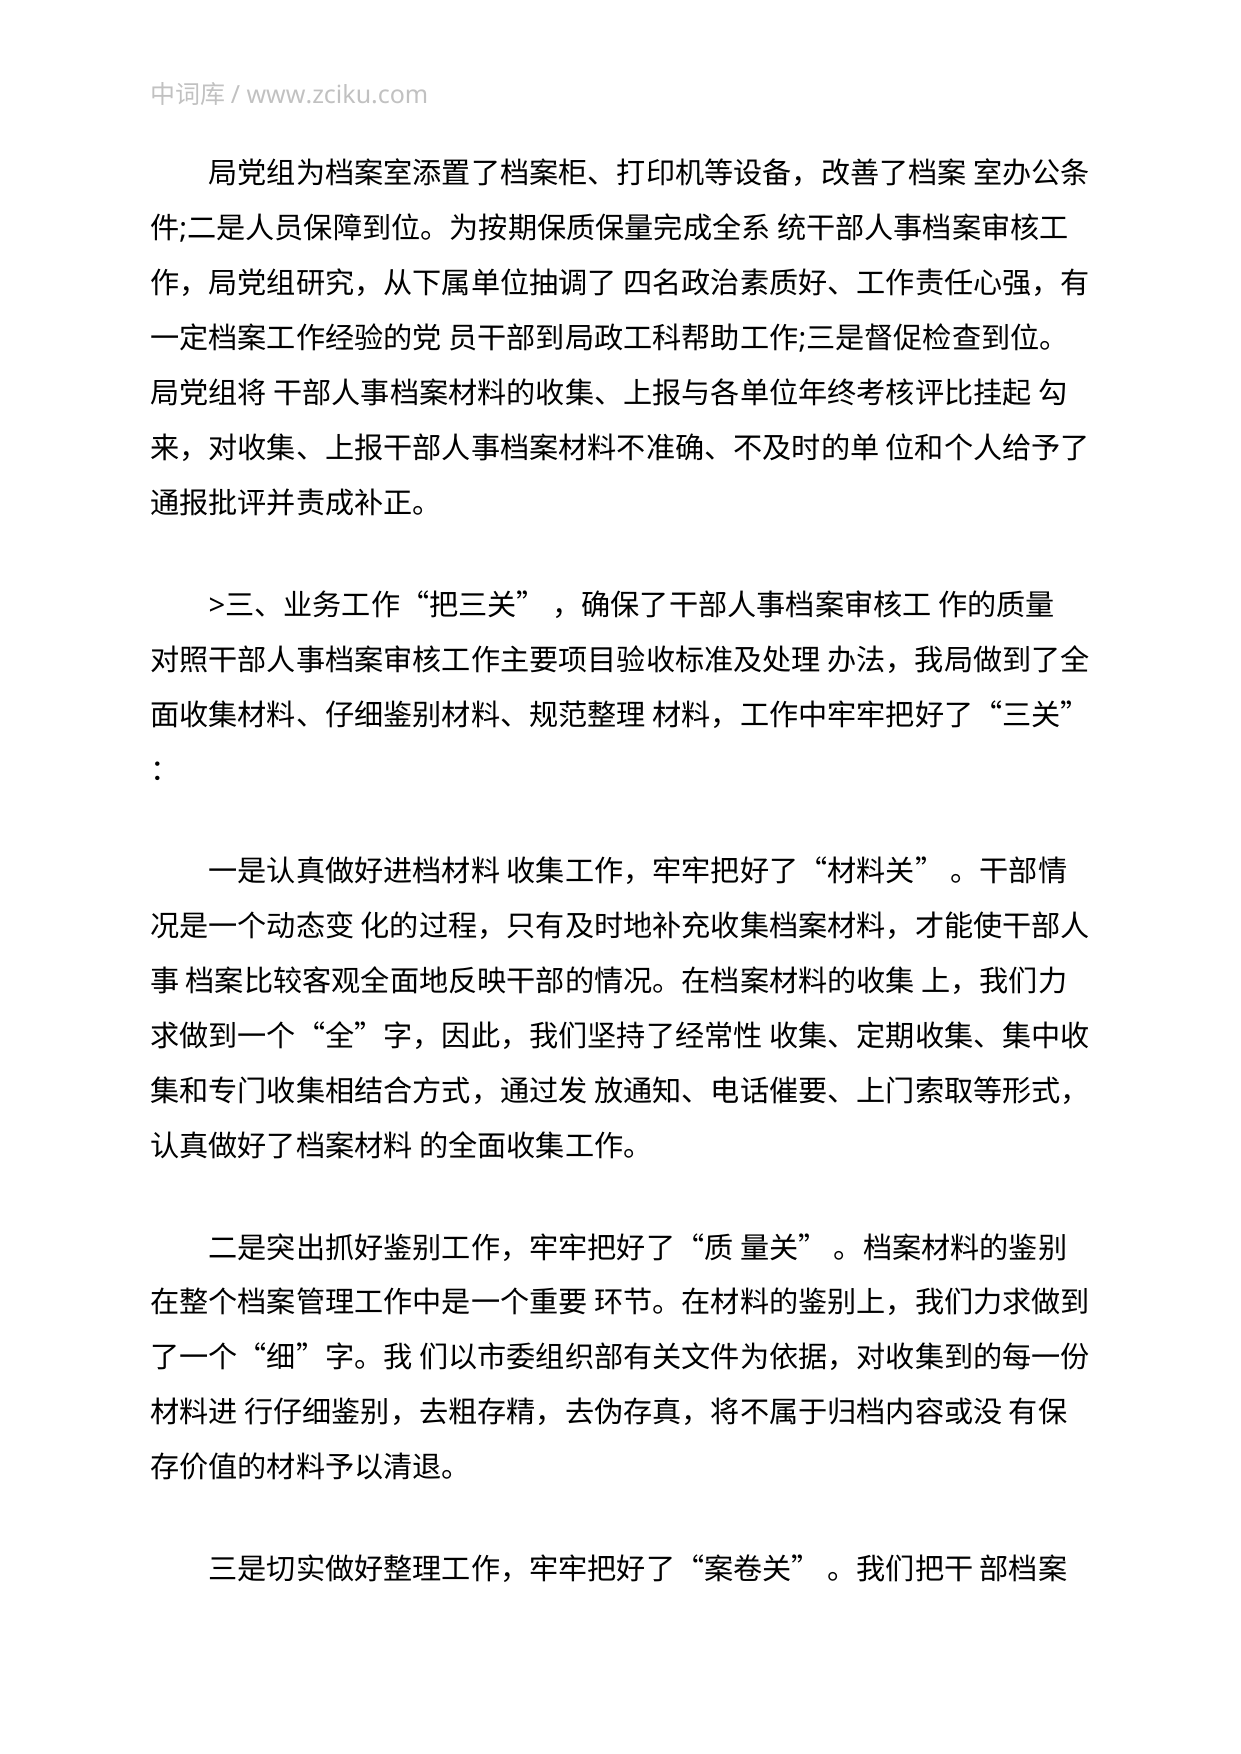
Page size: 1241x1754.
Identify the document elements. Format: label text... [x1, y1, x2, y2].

text 二是突出抓好鉴别工作，牢牢把好了“质 量关” 。档案材料的鉴别在整个档案管理工作中是一个重要 环节。在材料的鉴别上，我们力求做到了一个“细”字。我 们以市委组织部有关文件为依据，对收集到的每一份材料进 行仔细鉴别，去粗存精，去伪存真，将不属于归档内容或没 有保存价值的材料予以清退。 [150, 1224, 1090, 1486]
text >三、业务工作“把三关” ，确保了干部人事档案审核工 作的质量 对照干部人事档案审核工作主要项目验收标准及处理 办法，我局做到了全面收集材料、仔细鉴别材料、规范整理 材料，工作中牢牢把好了“三关” ： [150, 581, 1090, 788]
text 一是认真做好进档材料 收集工作，牢牢把好了“材料关” 。干部情况是一个动态变 化的过程，只有及时地补充收集档案材料，才能使干部人事 档案比较客观全面地反映干部的情况。在档案材料的收集 上，我们力求做到一个“全”字，因此，我们坚持了经常性 收集、定期收集、集中收集和专门收集相结合方式，通过发 放通知、电话催要、上门索取等形式，认真做好了档案材料 的全面收集工作。 [150, 848, 1090, 1165]
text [150, 1546, 1090, 1588]
text 局党组为档案室添置了档案柜、打印机等设备，改善了档案 室办公条件;二是人员保障到位。为按期保质保量完成全系 统干部人事档案审核工作，局党组研究，从下属单位抽调了 四名政治素质好、工作责任心强，有一定档案工作经验的党 员干部到局政工科帮助工作;三是督促检查到位。局党组将 干部人事档案材料的收集、上报与各单位年终考核评比挂起 勾来，对收集、上报干部人事档案材料不准确、不及时的单 位和个人给予了通报批评并责成补正。 [150, 150, 1090, 522]
